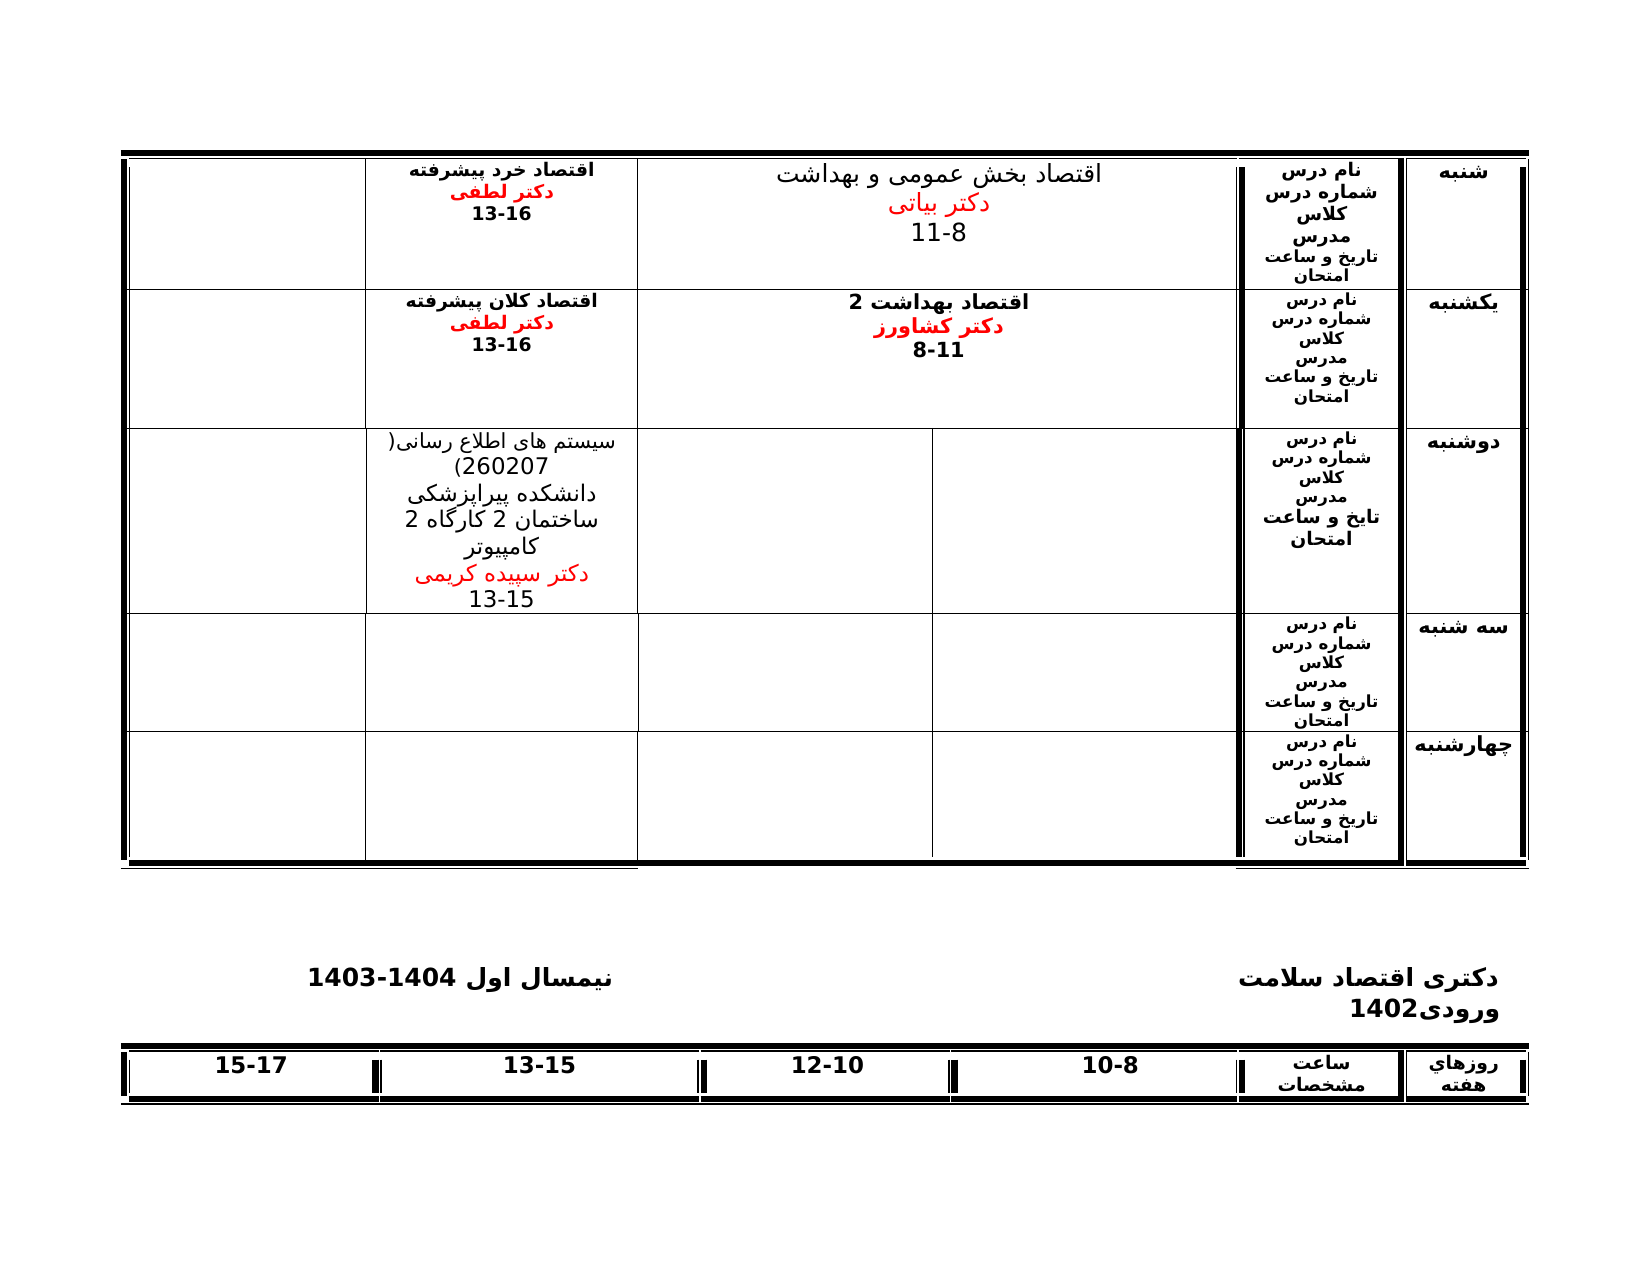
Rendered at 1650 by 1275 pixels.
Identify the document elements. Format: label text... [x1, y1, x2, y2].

table_cell [933, 429, 1236, 613]
table_cell اقتصاد بهداشت 2 دکتر کشاورز 8-11 [638, 290, 1236, 428]
table_cell يكشنبه [1407, 290, 1520, 428]
table_cell [639, 614, 932, 731]
table_cell نام درس شماره درس كلاس مدرس تاريخ و ساعت امتحان [1240, 159, 1398, 289]
table_header 15-17 [126, 1049, 377, 1096]
table_header ساعت مشخصات درس [1240, 1052, 1398, 1096]
table_cell شنبه [1407, 159, 1524, 289]
table_cell نام درس شماره درس كلاس مدرس تاريخ و ساعت امتحان [1245, 614, 1398, 731]
table_header روزهاي هفته [1407, 1052, 1524, 1096]
table_cell نام درس شماره درس كلاس مدرس تاريخ و ساعت امتحان [1240, 732, 1398, 860]
table_cell [366, 614, 638, 731]
table_cell نام درس شماره درس كلاس مدرس تايخ و ساعت امتحان [1245, 429, 1398, 613]
table_cell [130, 429, 366, 613]
table_cell [933, 614, 1236, 731]
table_cell [126, 156, 366, 289]
table_cell [638, 732, 933, 860]
table_header 13-15 [377, 1049, 702, 1096]
table_cell سیستم های اطلاع رسانی(260207) دانشکده پیراپزشکی ساختمان 2 کارگاه 2 کامپیوتر دکتر سپیده کریمی 13-15 [367, 429, 637, 613]
table_cell [638, 429, 932, 613]
table_cell [933, 732, 1240, 860]
table_cell اقتصاد خرد پیشرفته دکتر لطفی 13-16 [366, 159, 637, 289]
table_header 10-8 [953, 1049, 1240, 1096]
table_cell [130, 290, 365, 428]
table_cell [130, 614, 365, 731]
table_cell چهارشنبه [1407, 732, 1524, 860]
table_cell [366, 732, 637, 860]
table_cell دوشنبه [1407, 429, 1520, 613]
table_header 12-10 [702, 1049, 953, 1096]
table_cell [127, 732, 365, 860]
table_cell اقتصاد کلان پیشرفته دکتر لطفی 13-16 [366, 290, 637, 428]
table_cell نام درس شماره درس كلاس مدرس تاريخ و ساعت امتحان [1245, 290, 1398, 428]
table_cell اقتصاد بخش عمومی و بهداشت دکتر بیاتی 11-8 [638, 156, 1240, 289]
table_cell سه شنبه [1407, 614, 1520, 731]
text دکتری اقتصاد سلامت نیمسال اول 1404-1403 ورودی1402 [150, 963, 1500, 1023]
